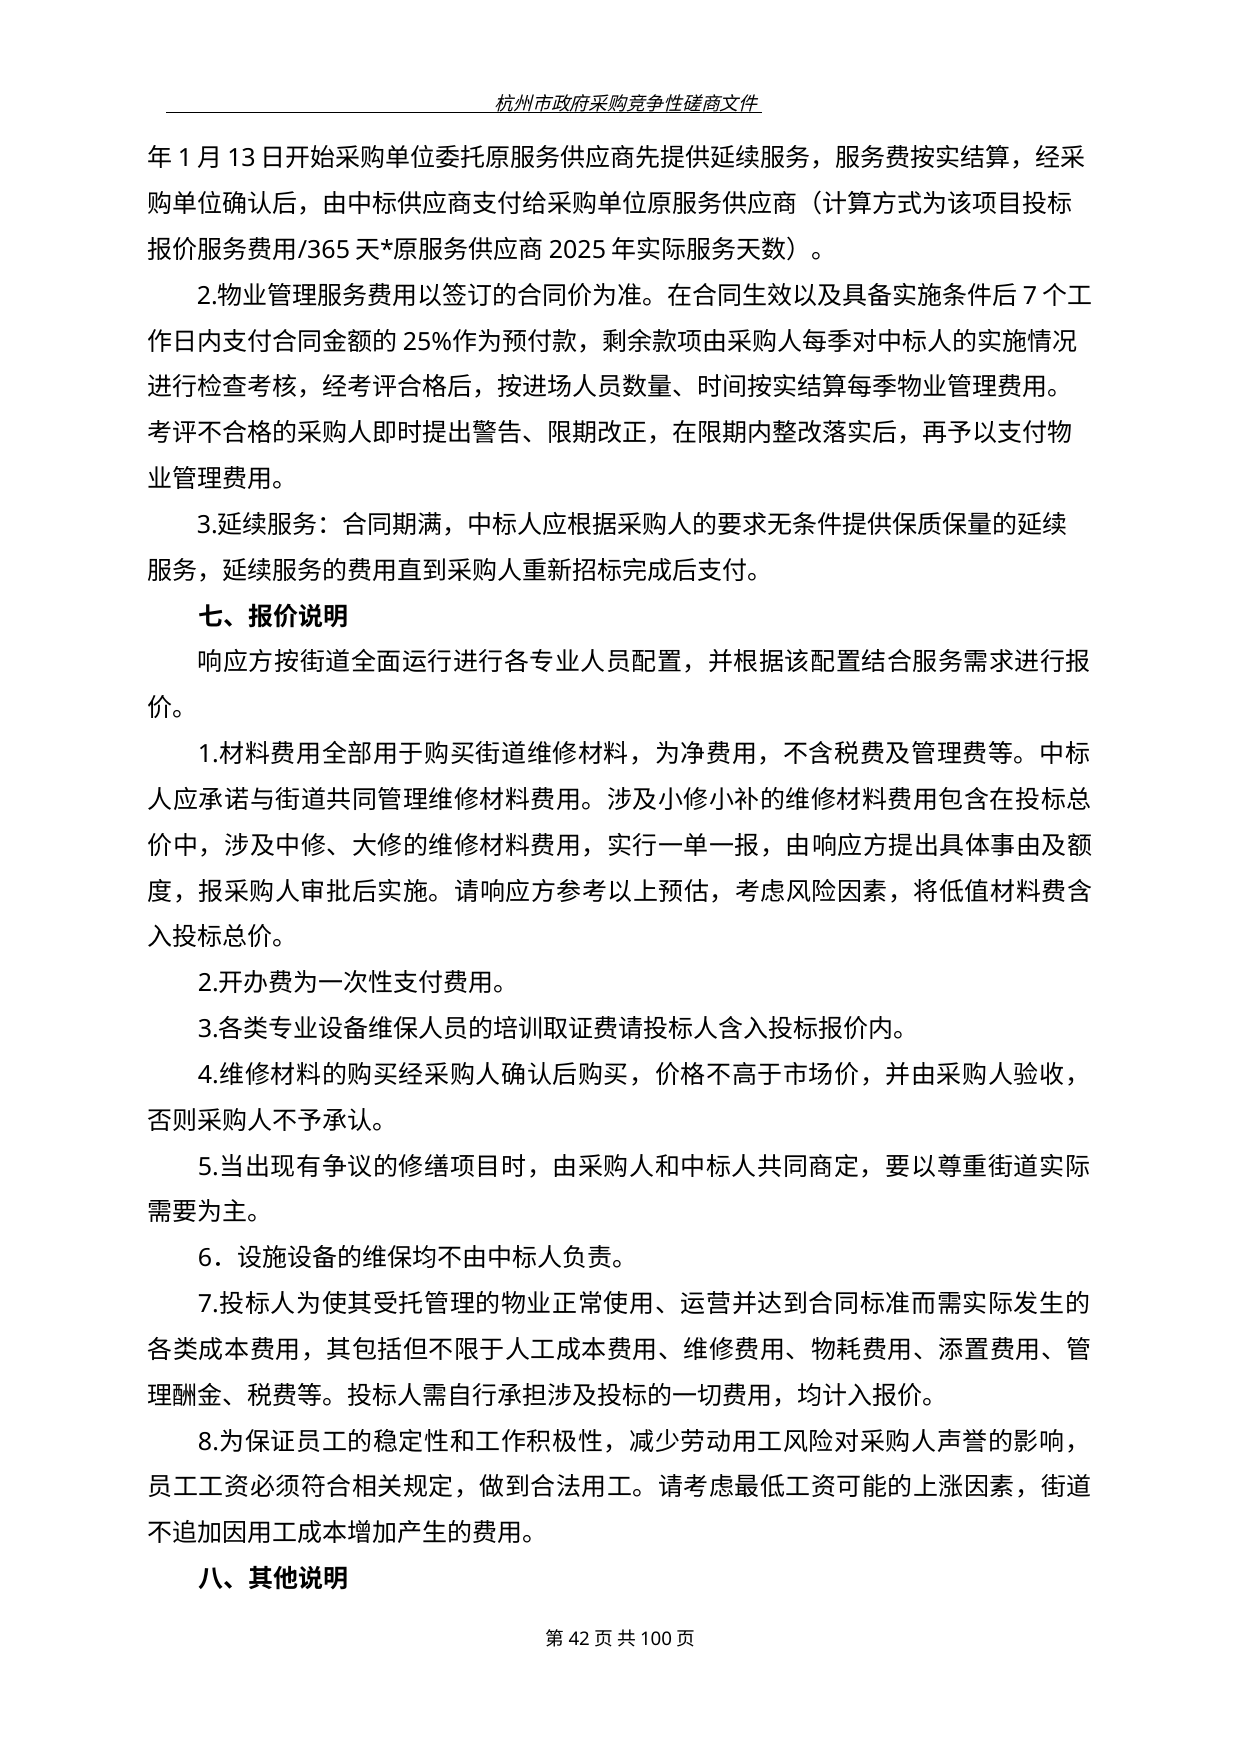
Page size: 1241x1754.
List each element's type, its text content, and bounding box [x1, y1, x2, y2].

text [148, 130, 1092, 267]
text 3.各类专业设备维保人员的培训取证费请投标人含入投标报价内。 [148, 1001, 1092, 1047]
text 2.开办费为一次性支付费用。 [148, 955, 1092, 1001]
text 3.延续服务：合同期满，中标人应根据采购人的要求无条件提供保质保量的延续服务，延续服务的费用直到采购人重新招标完成后支付。 [148, 497, 1092, 588]
text 1.材料费用全部用于购买街道维修材料，为净费用，不含税费及管理费等。中标人应承诺与街道共同管理维修材料费用。涉及小修小补的维修材料费用包含在投标总价中，涉及中修、大修的维修材料费用，实行一单一报，由响应方提出具体事由及额度，报采购人审批后实施。请响应方参考以上预估，考虑风险因素，将低值材料费含入投标总价。 [148, 726, 1092, 955]
text 八、其他说明 [148, 1551, 1092, 1597]
text 2.物业管理服务费用以签订的合同价为准。在合同生效以及具备实施条件后7个工作日内支付合同金额的25%作为预付款，剩余款项由采购人每季对中标人的实施情况进行检查考核，经考评合格后，按进场人员数量、时间按实结算每季物业管理费用。考评不合格的采购人即时提出警告、限期改正，在限期内整改落实后，再予以支付物业管理费用。 [148, 267, 1092, 497]
text 响应方按街道全面运行进行各专业人员配置，并根据该配置结合服务需求进行报价。 [148, 634, 1092, 726]
text 4.维修材料的购买经采购人确认后购买，价格不高于市场价，并由采购人验收，否则采购人不予承认。 [148, 1047, 1092, 1138]
text 5.当出现有争议的修缮项目时，由采购人和中标人共同商定，要以尊重街道实际需要为主。 [148, 1138, 1092, 1230]
text 7.投标人为使其受托管理的物业正常使用、运营并达到合同标准而需实际发生的各类成本费用，其包括但不限于人工成本费用、维修费用、物耗费用、添置费用、管理酬金、税费等。投标人需自行承担涉及投标的一切费用，均计入报价。 [148, 1276, 1092, 1413]
text 6．设施设备的维保均不由中标人负责。 [148, 1230, 1092, 1276]
text 七、报价说明 [148, 588, 1092, 634]
text 8.为保证员工的稳定性和工作积极性，减少劳动用工风险对采购人声誉的影响，员工工资必须符合相关规定，做到合法用工。请考虑最低工资可能的上涨因素，街道不追加因用工成本增加产生的费用。 [148, 1413, 1092, 1551]
